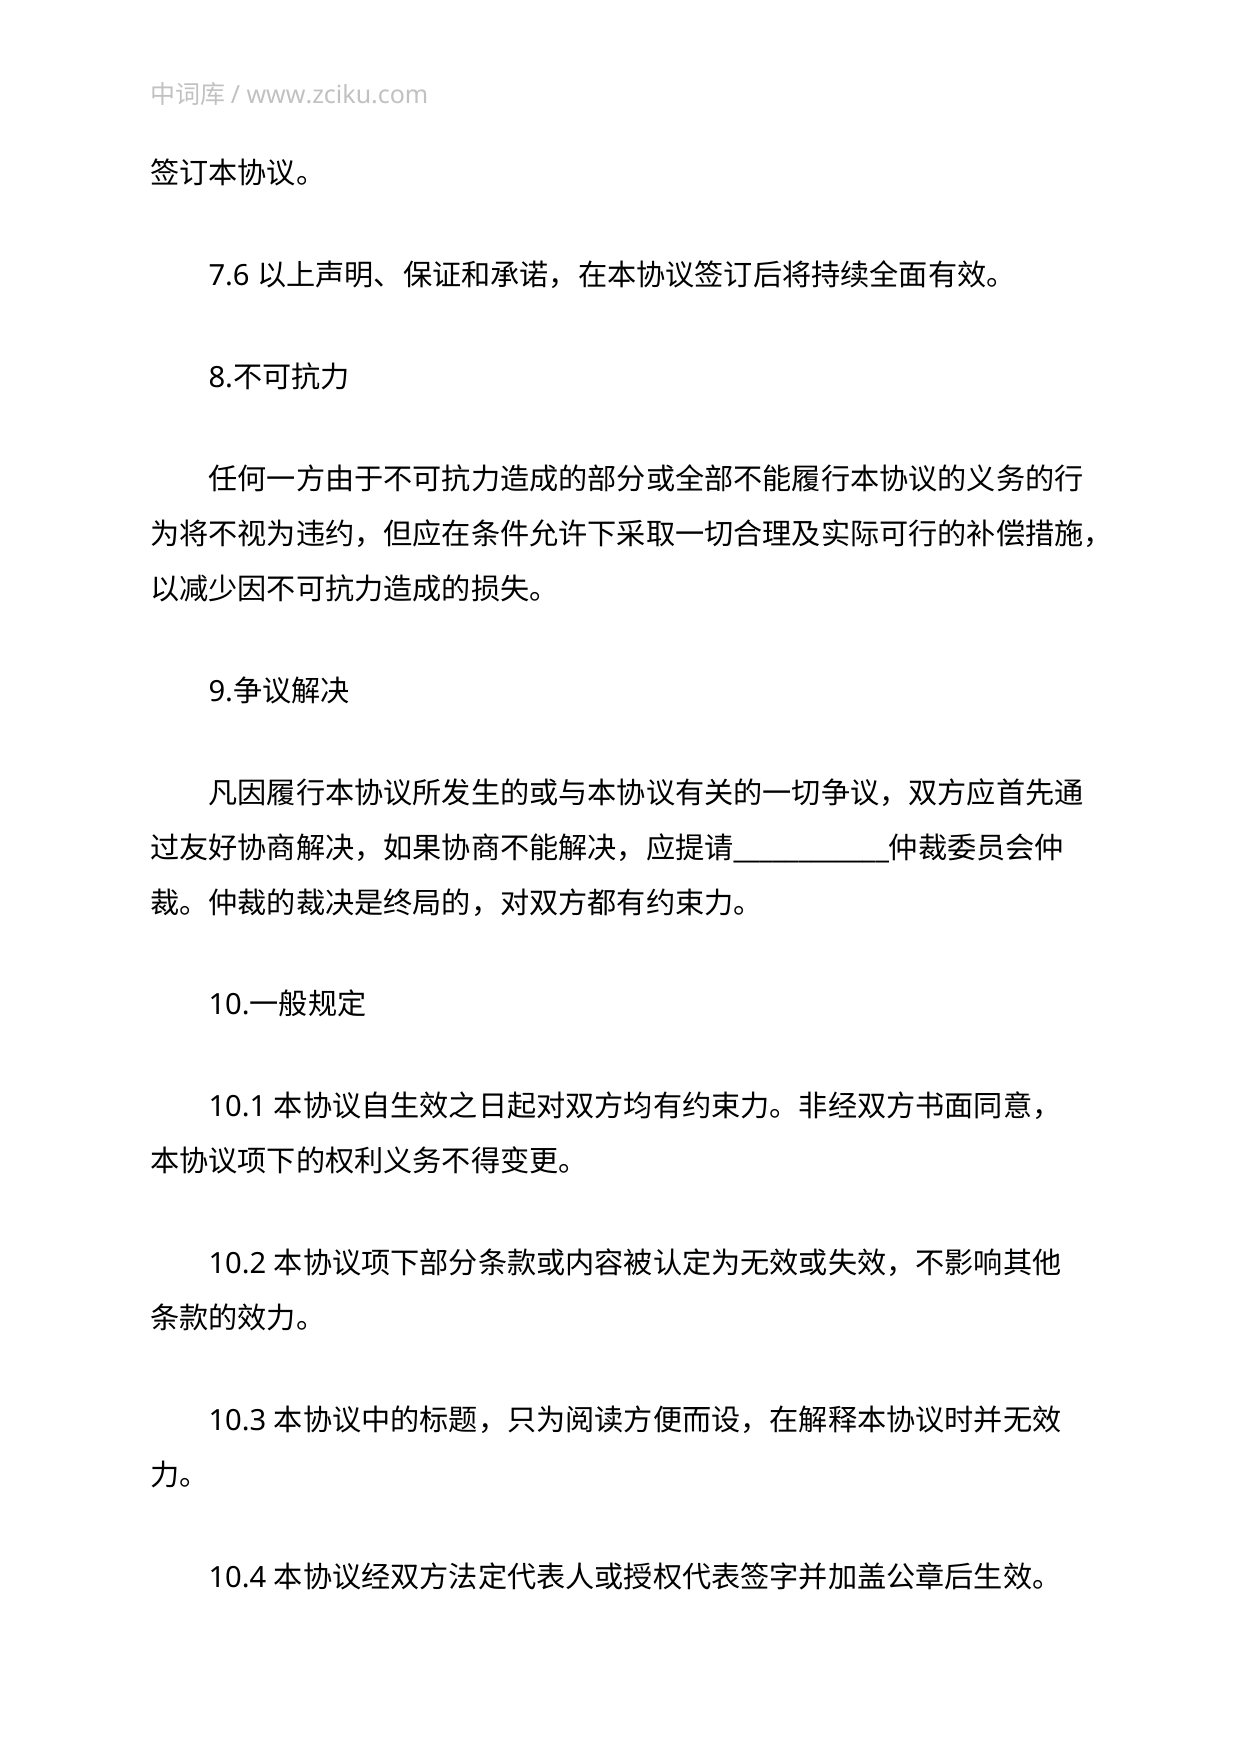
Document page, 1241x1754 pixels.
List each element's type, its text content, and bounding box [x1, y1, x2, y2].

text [150, 150, 1090, 192]
text 7.6 以上声明、保证和承诺，在本协议签订后将持续全面有效。 [150, 252, 1090, 294]
text 9.争议解决 [150, 667, 1090, 710]
text 凡因履行本协议所发生的或与本协议有关的一切争议，双方应首先通过友好协商解决，如果协商不能解决，应提请____________仲裁委员会仲裁。仲裁的裁决是终局的，对双方都有约束力。 [150, 769, 1090, 921]
text 10.一般规定 [150, 981, 1090, 1023]
text 10.3 本协议中的标题，只为阅读方便而设，在解释本协议时并无效力。 [150, 1396, 1090, 1494]
text 8.不可抗力 [150, 354, 1090, 396]
text 10.4 本协议经双方法定代表人或授权代表签字并加盖公章后生效。 [150, 1553, 1090, 1596]
text 任何一方由于不可抗力造成的部分或全部不能履行本协议的义务的行为将不视为违约，但应在条件允许下采取一切合理及实际可行的补偿措施，以减少因不可抗力造成的损失。 [150, 456, 1090, 608]
text 10.1 本协议自生效之日起对双方均有约束力。非经双方书面同意，本协议项下的权利义务不得变更。 [150, 1083, 1090, 1180]
text 10.2 本协议项下部分条款或内容被认定为无效或失效，不影响其他条款的效力。 [150, 1240, 1090, 1337]
